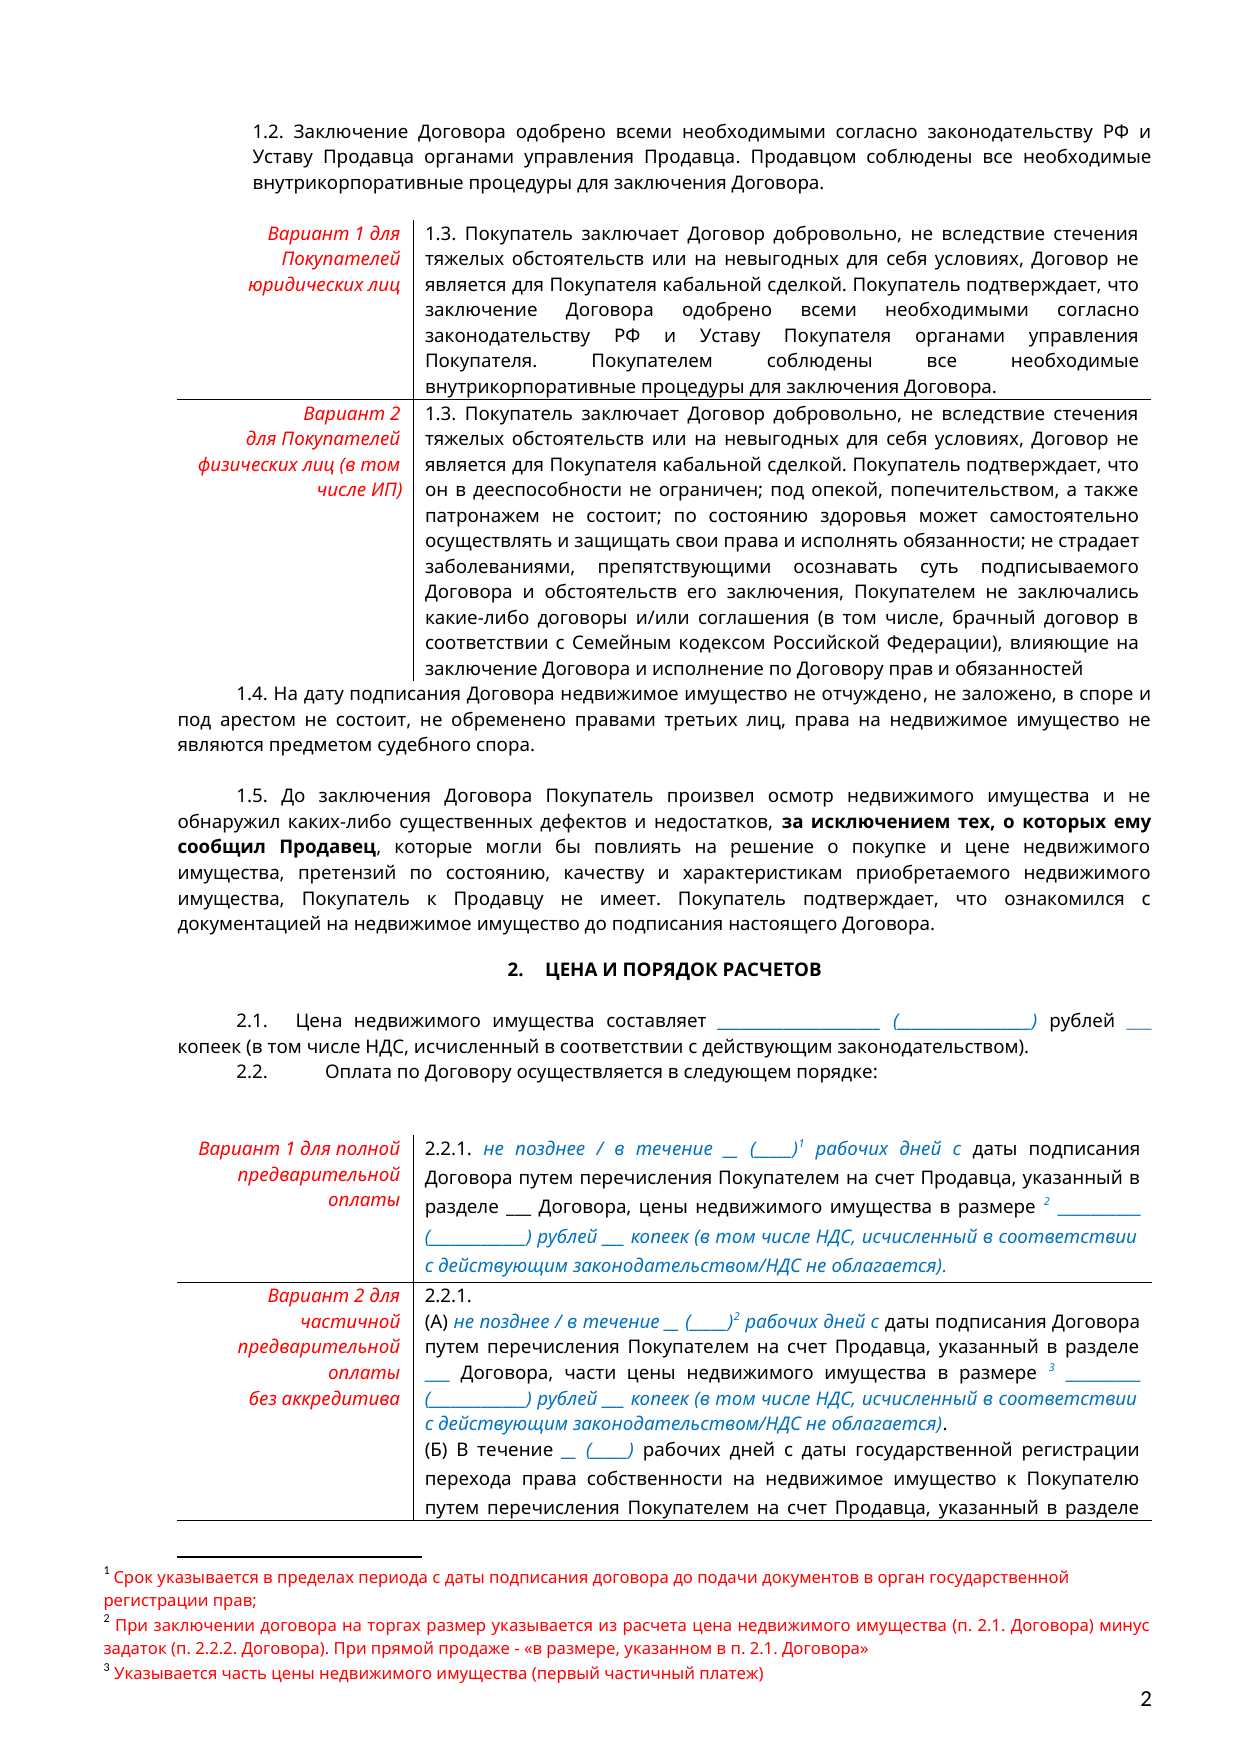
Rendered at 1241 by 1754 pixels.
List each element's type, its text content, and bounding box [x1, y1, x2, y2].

text 1.2. Заключение Договора одобрено всеми необходимыми согласно законодательству РФ и Уставу Продавца органами управления Продавца. Продавцом соблюдены все необходимые внутрикорпоративные процедуры для заключения Договора. [252, 118, 1152, 195]
table_header 2.2.1. не позднее / в течение __ (_____) рабочих дней с даты подписания Договора путем перечисления Покупателем на счет Продавца, указанный в разделе ___ Договора, цены недвижимого имущества в размере __________ (_____________) рублей ___ копеек (в том числе НДС, исчисленный в соответствии с действующим законодательством/НДС не облагается). [414, 1135, 1152, 1282]
text 1.5. До заключения Договора Покупатель произвел осмотр недвижимого имущества и не обнаружил каких-либо существенных дефектов и недостатков, за исключением тех, о которых ему сообщил Продавец, которые могли бы повлиять на решение о покупке и цене недвижимого имущества, претензий по состоянию, качеству и характеристикам приобретаемого недвижимого имущества, Покупатель к Продавцу не имеет. Покупатель подтверждает, что ознакомился с документацией на недвижимое имущество до подписания настоящего Договора. [177, 783, 1152, 936]
table_cell Вариант 2 для Покупателей физических лиц (в том числе ИП) [177, 400, 413, 681]
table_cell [177, 1283, 413, 1520]
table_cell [414, 1283, 1152, 1520]
table_header Вариант 1 для полной предварительной оплаты [177, 1135, 413, 1282]
list Цена недвижимого имущества составляет ______________________ (__________________) рублей ___ копеек (в том числе НДС, исчисленный в соответствии с действующим законодательством). [177, 1008, 1152, 1059]
list ЦЕНА И ПОРЯДОК РАСЧЕТОВ [177, 957, 1152, 982]
text 1.4. На дату подписания Договора недвижимое имущество не отчуждено, не заложено, в споре и под арестом не состоит, не обременено правами третьих лиц, права на недвижимое имущество не являются предметом судебного спора. [177, 681, 1152, 757]
table_header 1.3. Покупатель заключает Договор добровольно, не вследствие стечения тяжелых обстоятельств или на невыгодных для себя условиях, Договор не является для Покупателя кабальной сделкой. Покупатель подтверждает, что заключение Договора одобрено всеми необходимыми согласно законодательству РФ и Уставу Покупателя органами управления Покупателя. Покупателем соблюдены все необходимые внутрикорпоративные процедуры для заключения Договора. [414, 220, 1151, 399]
list Оплата по Договору осуществляется в следующем порядке: [177, 1059, 1152, 1084]
table_header Вариант 1 для Покупателей юридических лиц [177, 220, 413, 399]
table_cell 1.3. Покупатель заключает Договор добровольно, не вследствие стечения тяжелых обстоятельств или на невыгодных для себя условиях, Договор не является для Покупателя кабальной сделкой. Покупатель подтверждает, что он в дееспособности не ограничен; под опекой, попечительством, а также патронажем не состоит; по состоянию здоровья может самостоятельно осуществлять и защищать свои права и исполнять обязанности; не страдает заболеваниями, препятствующими осознавать суть подписываемого Договора и обстоятельств его заключения, Покупателем не заключались какие-либо договоры и/или соглашения (в том числе, брачный договор в соответствии с Семейным кодексом Российской Федерации), влияющие на заключение Договора и исполнение по Договору прав и обязанностей [414, 400, 1151, 681]
